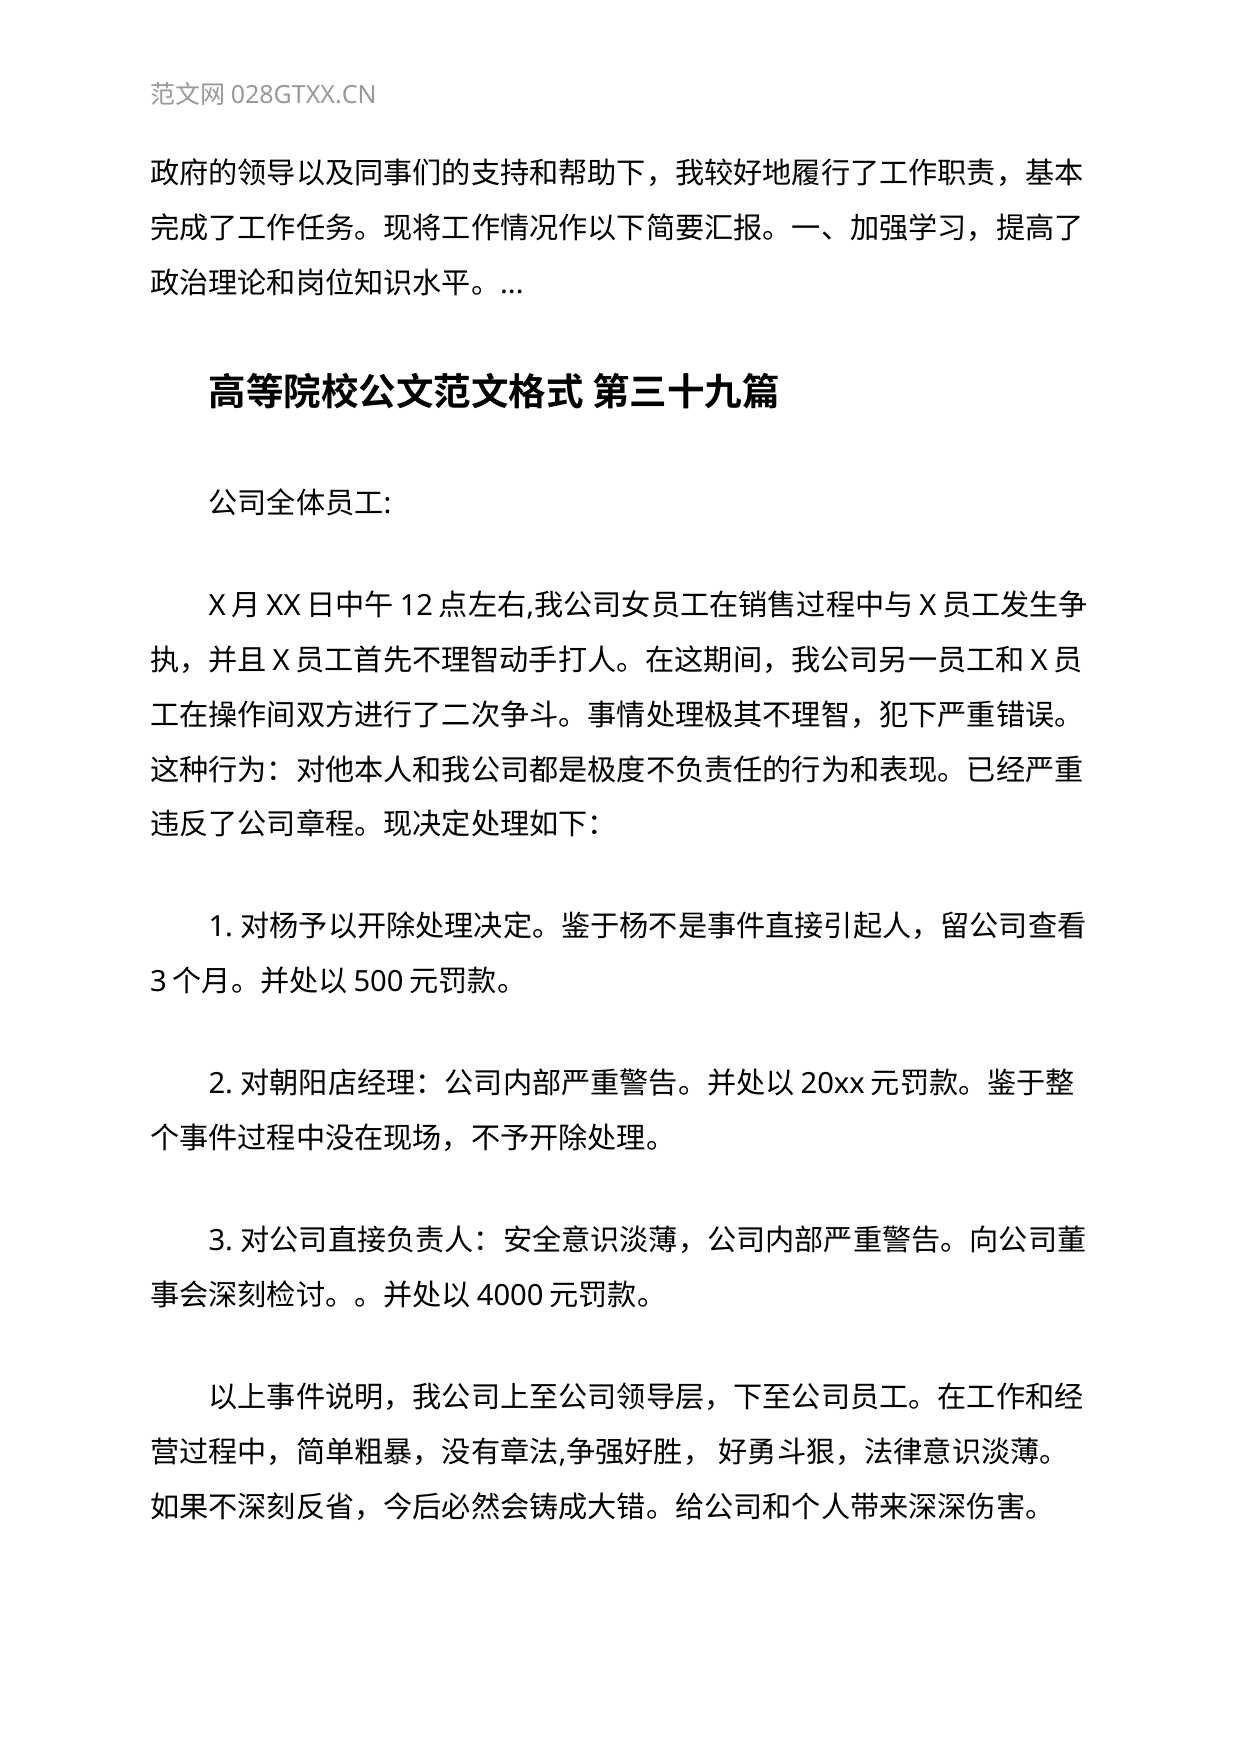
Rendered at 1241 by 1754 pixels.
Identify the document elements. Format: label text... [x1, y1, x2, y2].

text 以上事件说明，我公司上至公司领导层，下至公司员工。在工作和经营过程中，简单粗暴，没有章法,争强好胜， 好勇斗狠，法律意识淡薄。如果不深刻反省，今后必然会铸成大错。给公司和个人带来深深伤害。 [150, 1373, 1090, 1526]
text 公司全体员工: [150, 479, 1090, 522]
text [150, 150, 1090, 302]
text 2. 对朝阳店经理：公司内部严重警告。并处以20xx元罚款。鉴于整个事件过程中没在现场，不予开除处理。 [150, 1060, 1090, 1157]
text 1. 对杨予以开除处理决定。鉴于杨不是事件直接引起人，留公司查看3个月。并处以500元罚款。 [150, 903, 1090, 1000]
text 高等院校公文范文格式 第三十九篇 [150, 362, 1090, 416]
text X月XX日中午12点左右,我公司女员工在销售过程中与X员工发生争执，并且X员工首先不理智动手打人。在这期间，我公司另一员工和X员工在操作间双方进行了二次争斗。事情处理极其不理智，犯下严重错误。这种行为：对他本人和我公司都是极度不负责任的行为和表现。已经严重违反了公司章程。现决定处理如下： [150, 581, 1090, 843]
text 3. 对公司直接负责人：安全意识淡薄，公司内部严重警告。向公司董事会深刻检讨。。并处以4000元罚款。 [150, 1216, 1090, 1314]
